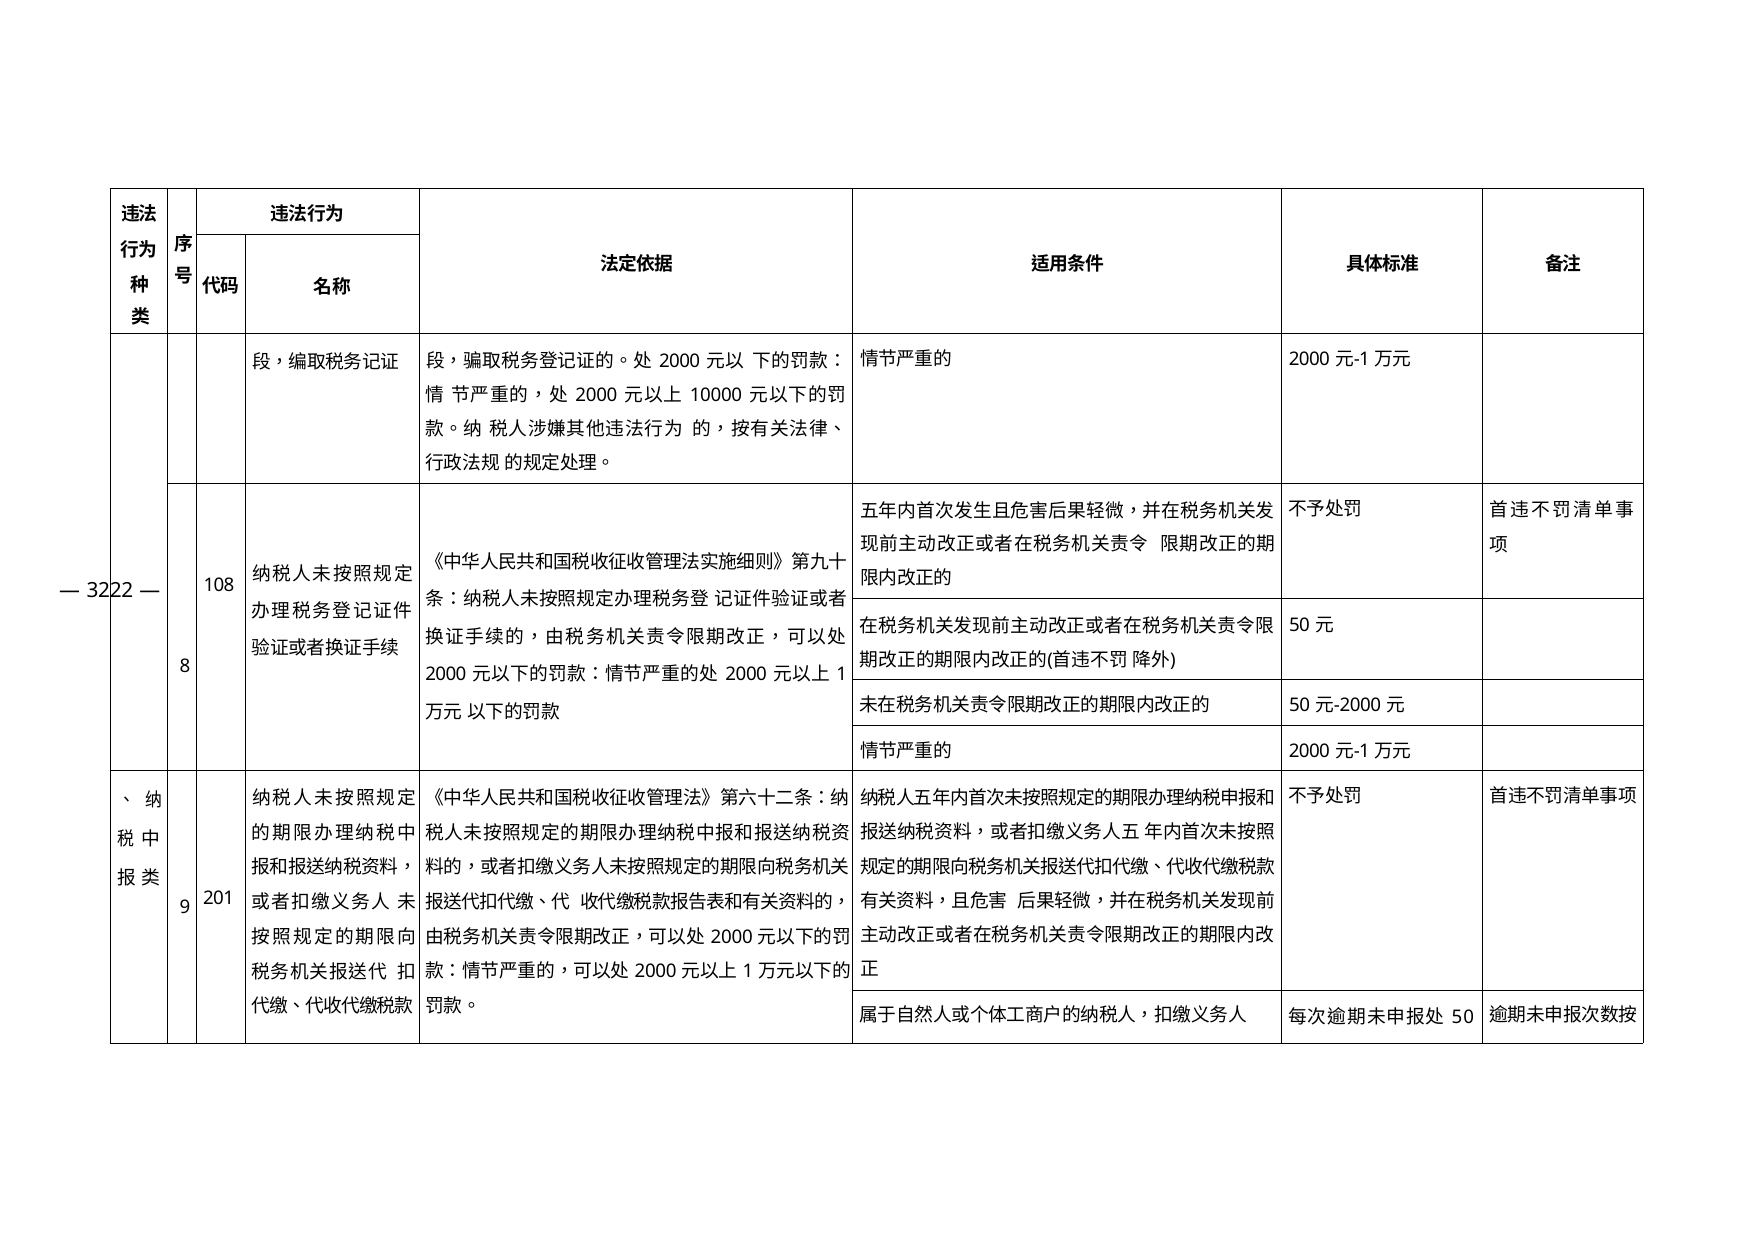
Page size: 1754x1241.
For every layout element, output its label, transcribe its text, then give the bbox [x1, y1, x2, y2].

table_cell 108 [197, 484, 245, 770]
table_cell [1483, 680, 1643, 725]
table_cell 8 [168, 484, 196, 770]
table_cell 段，骗取税务登记证的。处 2000 元以 下的罚款：情 节严重的，处 2000 元以上 10000 元以下的罚款。纳 税人涉嫌其他违法行为 的，按有关法律、行政法规 的规定处理。 [420, 334, 852, 483]
table_cell 纳税人未按照规定 办理税务登记证件 验证或者换证手续 [246, 484, 419, 770]
table_cell 、纳税 中 报 类 [111, 771, 167, 1043]
table_cell 《中华人民共和国税收征收管理法实施细则》第九十 条：纳税人未按照规定办理税务登 记证件验证或者 换证手续的，由税务机关责令限期改正，可以处 2000 元以下的罚款：情节严重的处 2000 元以上 1 万元 以下的罚款 [420, 484, 852, 770]
table_cell 2000 元-1 万元 [1282, 334, 1482, 483]
table_header 具体标准 [1282, 189, 1482, 333]
table_cell 代码 [197, 235, 245, 333]
table_cell 在税务机关发现前主动改正或者在税务机关责令限 期改正的期限内改正的(首违不罚 降外) [853, 599, 1281, 679]
table_cell 未在税务机关责令限期改正的期限内改正的 [853, 680, 1281, 725]
table_cell 50 元-2000 元 [1282, 680, 1482, 725]
table_cell [1483, 726, 1643, 770]
table_header 法定依据 [420, 189, 852, 333]
table_cell [1483, 599, 1643, 679]
table_cell 不予处罚 [1282, 771, 1482, 989]
table_header 备注 [1483, 189, 1643, 333]
table_cell 《中华人民共和国税收征收管理法》第六十二条：纳 税人未按照规定的期限办理纳税中报和报送纳税资 料的，或者扣缴义务人未按照规定的期限向税务机关 报送代扣代缴、代 收代缴税款报告表和有关资料的， 由税务机关责令限期改正，可以处 2000 元以下的罚 款：情节严重的，可以处 2000 元以上 1 万元以下的 罚款。 [420, 771, 852, 1043]
table_cell [1483, 334, 1643, 483]
table_cell 9 [168, 771, 196, 1043]
table_cell 每次逾期未申报处 50 [1282, 991, 1482, 1043]
table_cell 纳税人五年内首次未按照规定的期限办理纳税申报和 报送纳税资料，或者扣缴义务人五 年内首次未按照 规定的期限向税务机关报送代扣代缴、代收代缴税款 有关资料，且危害 后果轻微，并在税务机关发现前 主动改正或者在税务机关责令限期改正的期限内改正 [853, 771, 1281, 989]
table_header 违法行为 [197, 189, 419, 234]
table_cell 五年内首次发生且危害后果轻微，并在税务机关发 现前主动改正或者在税务机关责令 限期改正的期 限内改正的 [853, 484, 1281, 598]
table_header 序 号 [168, 189, 196, 333]
table_cell [111, 334, 167, 770]
table_cell 段，编取税务记证 [246, 334, 419, 483]
table_header 违法 行为 种 类 [111, 189, 167, 333]
table_cell 首违不罚清单事 项 [1483, 484, 1643, 598]
table_cell 50 元 [1282, 599, 1482, 679]
table_cell 属于自然人或个体工商户的纳税人，扣缴义务人 [853, 991, 1281, 1043]
table_cell 逾期未申报次数按 [1483, 991, 1643, 1043]
table_cell 201 [197, 771, 245, 1043]
table_cell 情节严重的 [853, 726, 1281, 770]
table_cell [197, 334, 245, 483]
table_cell 纳税人未按照规定 的期限办理纳税中 报和报送纳税资料， 或者扣缴义务人 未 按照规定的期限向 税务机关报送代 扣 代缴、代收代缴税款 [246, 771, 419, 1043]
table_cell 不予处罚 [1282, 484, 1482, 598]
table_cell 2000 元-1 万元 [1282, 726, 1482, 770]
table_cell [168, 334, 196, 483]
table_cell 名称 [246, 235, 419, 333]
table_header 适用条件 [853, 189, 1281, 333]
table_cell 首违不罚清单事项 [1483, 771, 1643, 989]
table_cell 情节严重的 [853, 334, 1281, 483]
